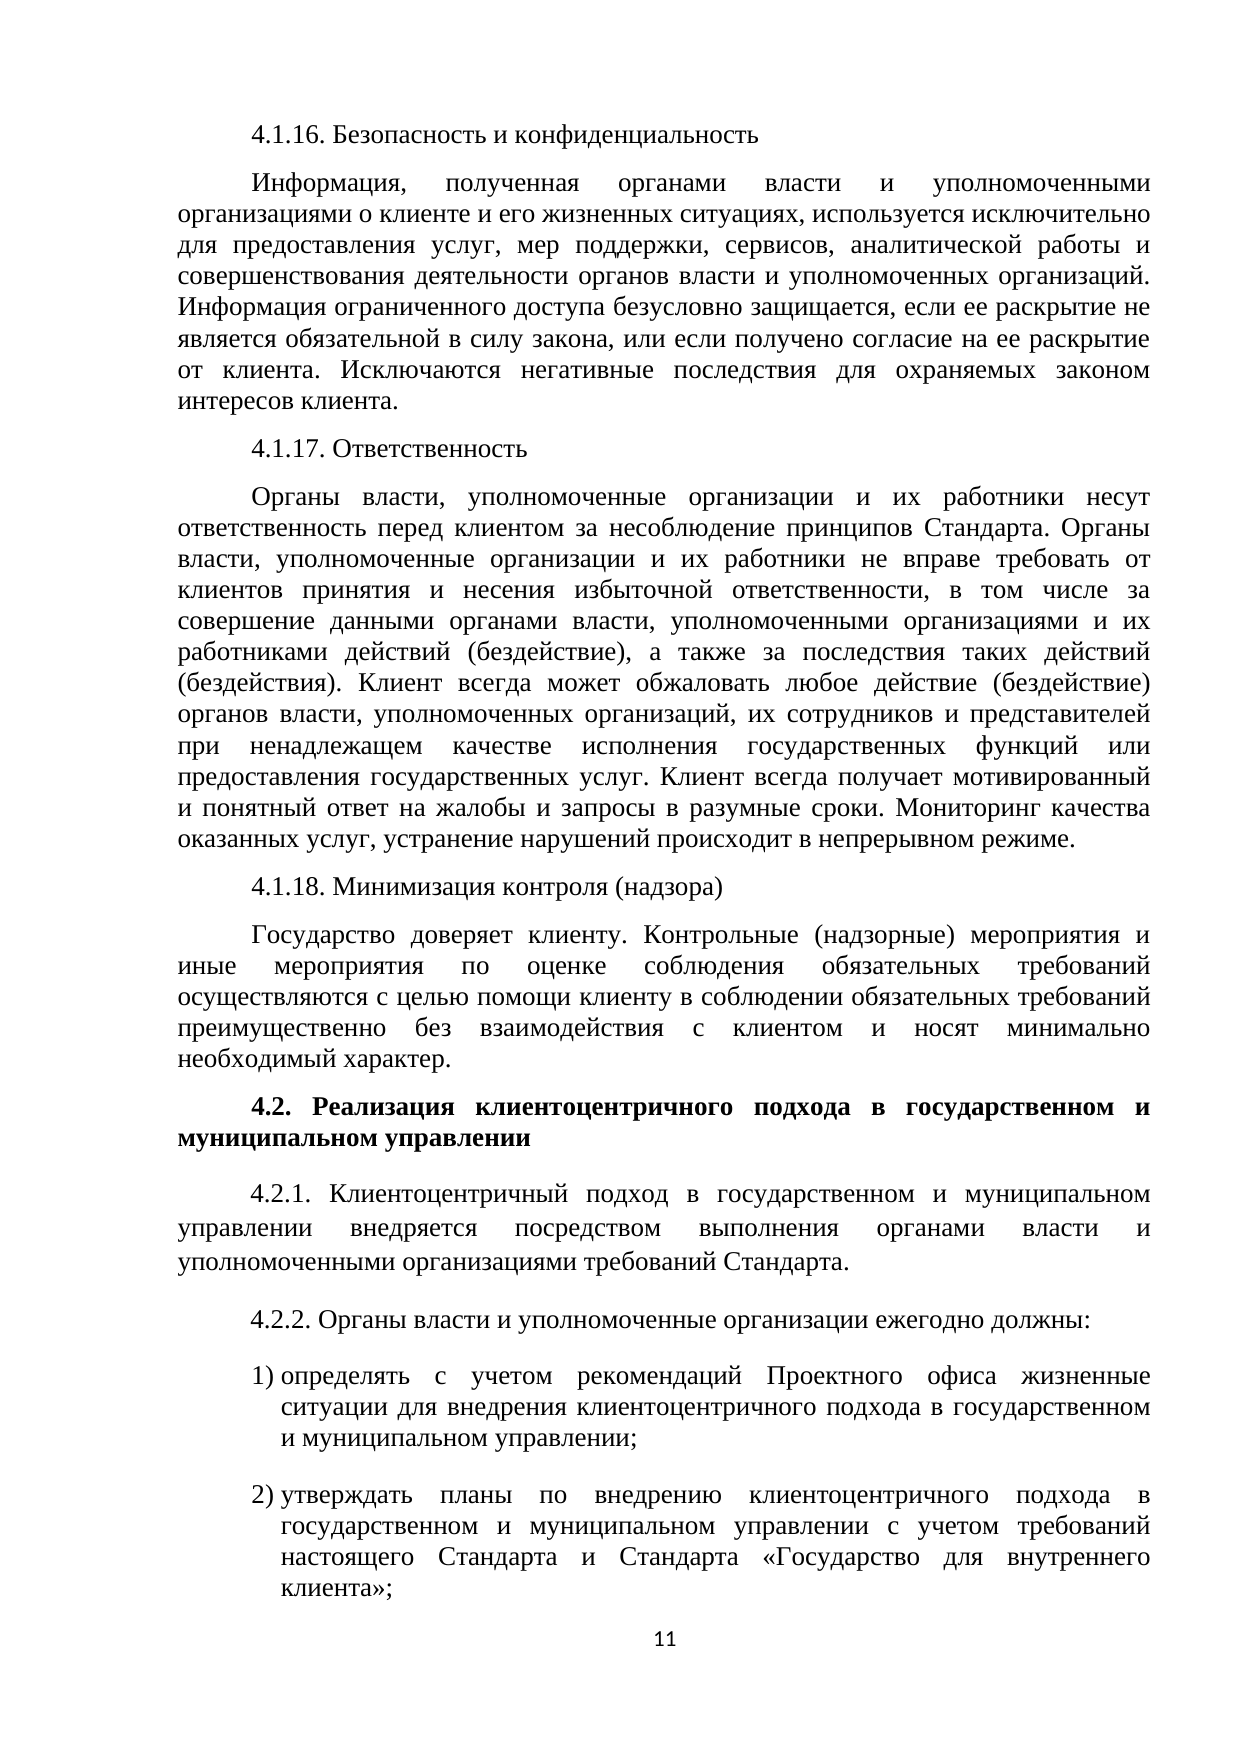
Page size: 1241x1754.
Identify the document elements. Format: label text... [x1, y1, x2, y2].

list определять с учетом рекомендаций Проектного офиса жизненные ситуации для внедрения клиентоцентричного подхода в государственном и муниципальном управлении; [251, 1359, 1152, 1453]
text 4.1.16. Безопасность и конфиденциальность [177, 118, 1152, 149]
text 4.2.2. Органы власти и уполномоченные организации ежегодно должны: [177, 1303, 1152, 1334]
text 4.1.17. Ответственность [177, 432, 1152, 463]
subtitle 4.2. Реализация клиентоцентричного подхода в государственном и муниципальном управлении [177, 1090, 1152, 1152]
list утверждать планы по внедрению клиентоцентричного подхода в государственном и муниципальном управлении с учетом требований настоящего Стандарта и Стандарта «Государство для внутреннего клиента»; [251, 1478, 1152, 1602]
text 4.2.1. Клиентоцентричный подход в государственном и муниципальном управлении внедряется посредством выполнения органами власти и уполномоченными организациями требований Стандарта. [177, 1177, 1152, 1276]
text Органы власти, уполномоченные организации и их работники несут ответственность перед клиентом за несоблюдение принципов Стандарта. Органы власти, уполномоченные организации и их работники не вправе требовать от клиентов принятия и несения избыточной ответственности, в том числе за совершение данными органами власти, уполномоченными организациями и их работниками действий (бездействие), а также за последствия таких действий (бездействия). Клиент всегда может обжаловать любое действие (бездействие) органов власти, уполномоченных организаций, их сотрудников и представителей при ненадлежащем качестве исполнения государственных функций или предоставления государственных услуг. Клиент всегда получает мотивированный и понятный ответ на жалобы и запросы в разумные сроки. Мониторинг качества оказанных услуг, устранение нарушений происходит в непрерывном режиме. [177, 479, 1152, 853]
text Государство доверяет клиенту. Контрольные (надзорные) мероприятия и иные мероприятия по оценке соблюдения обязательных требований осуществляются с целью помощи клиенту в соблюдении обязательных требований преимущественно без взаимодействия с клиентом и носят минимально необходимый характер. [177, 918, 1152, 1073]
text 4.1.18. Минимизация контроля (надзора) [177, 870, 1152, 901]
text Информация, полученная органами власти и уполномоченными организациями о клиенте и его жизненных ситуациях, используется исключительно для предоставления услуг, мер поддержки, сервисов, аналитической работы и совершенствования деятельности органов власти и уполномоченных организаций. Информация ограниченного доступа безусловно защищается, если ее раскрытие не является обязательной в силу закона, или если получено согласие на ее раскрытие от клиента. Исключаются негативные последствия для охраняемых законом интересов клиента. [177, 166, 1152, 415]
